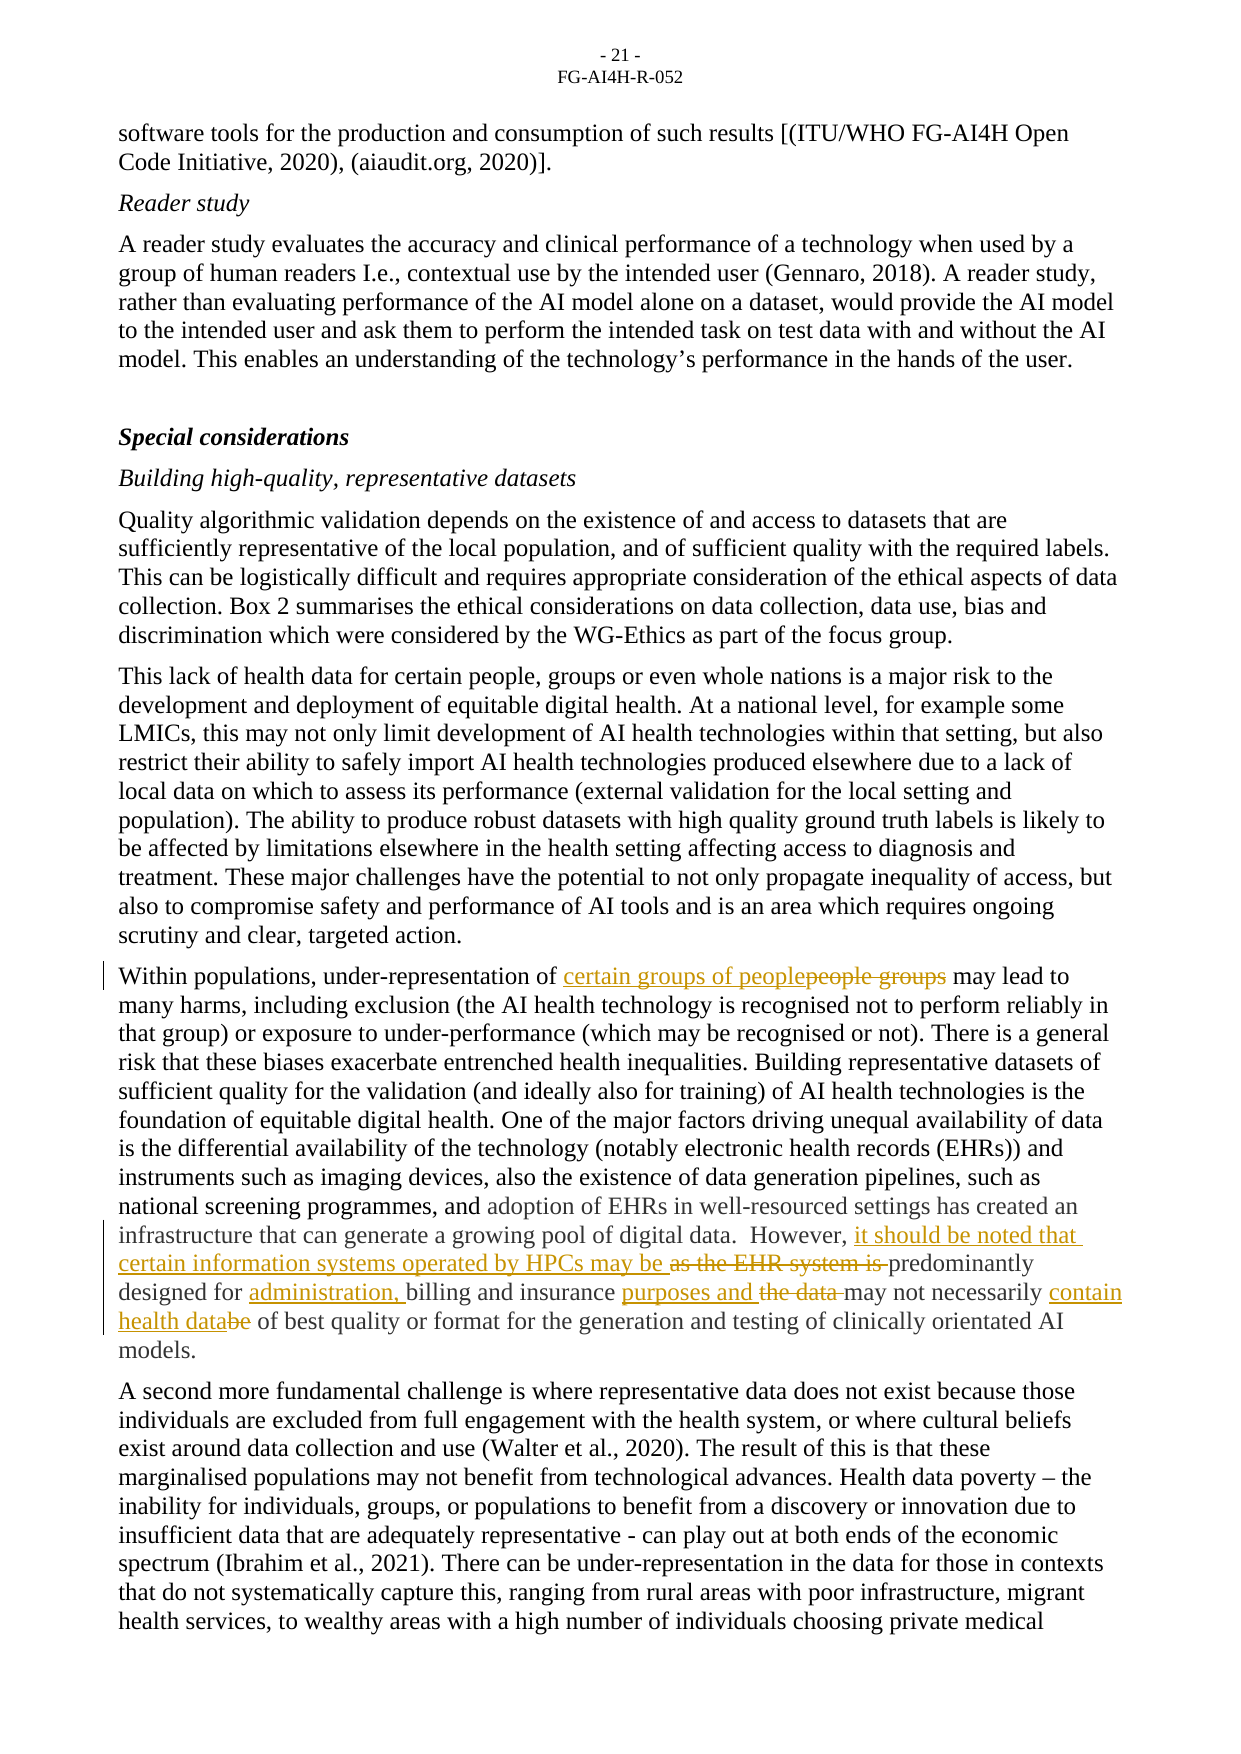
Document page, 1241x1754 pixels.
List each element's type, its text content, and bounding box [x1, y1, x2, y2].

text Quality algorithmic validation depends on the existence of and access to datasets that are sufficiently representative of the local population, and of sufficient quality with the required labels. This can be logistically difficult and requires appropriate consideration of the ethical aspects of data collection. Box 2 summarises the ethical considerations on data collection, data use, bias and discrimination which were considered by the WG-Ethics as part of the focus group. [118, 505, 1122, 648]
text A reader study evaluates the accuracy and clinical performance of a technology when used by a group of human readers I.e., contextual use by the intended user (Gennaro, 2018). A reader study, rather than evaluating performance of the AI model alone on a dataset, would provide the AI model to the intended user and ask them to perform the intended task on test data with and without the AI model. This enables an understanding of the technology’s performance in the hands of the user. [118, 229, 1122, 373]
text Reader study [118, 188, 1122, 217]
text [118, 1376, 1122, 1635]
text Within populations, under-representation of may lead to many harms, including exclusion (the AI health technology is recognised not to perform reliably in that group) or exposure to under-performance (which may be recognised or not). There is a general risk that these biases exacerbate entrenched health inequalities. Building representative datasets of sufficient quality for the validation (and ideally also for training) of AI health technologies is the foundation of equitable digital health. One of the major factors driving unequal availability of data is the differential availability of the technology (notably electronic health records (EHRs)) and instruments such as imaging devices, also the existence of data generation pipelines, such as national screening programmes, and adoption of EHRs in well-resourced settings has created an infrastructure that can generate a growing pool of digital data. However, predominantly designed for billing and insurance may not necessarily of best quality or format for the generation and testing of clinically orientated AI models. [118, 961, 1122, 1363]
text Special considerations [118, 422, 1122, 451]
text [118, 118, 1122, 176]
text This lack of health data for certain people, groups or even whole nations is a major risk to the development and deployment of equitable digital health. At a national level, for example some LMICs, this may not only limit development of AI health technologies within that setting, but also restrict their ability to safely import AI health technologies produced elsewhere due to a lack of local data on which to assess its performance (external validation for the local setting and population). The ability to produce robust datasets with high quality ground truth labels is likely to be affected by limitations elsewhere in the health setting affecting access to diagnosis and treatment. These major challenges have the potential to not only propagate inequality of access, but also to compromise safety and performance of AI tools and is an area which requires ongoing scrutiny and clear, targeted action. [118, 661, 1122, 948]
text Building high-quality, representative datasets [118, 463, 1122, 492]
